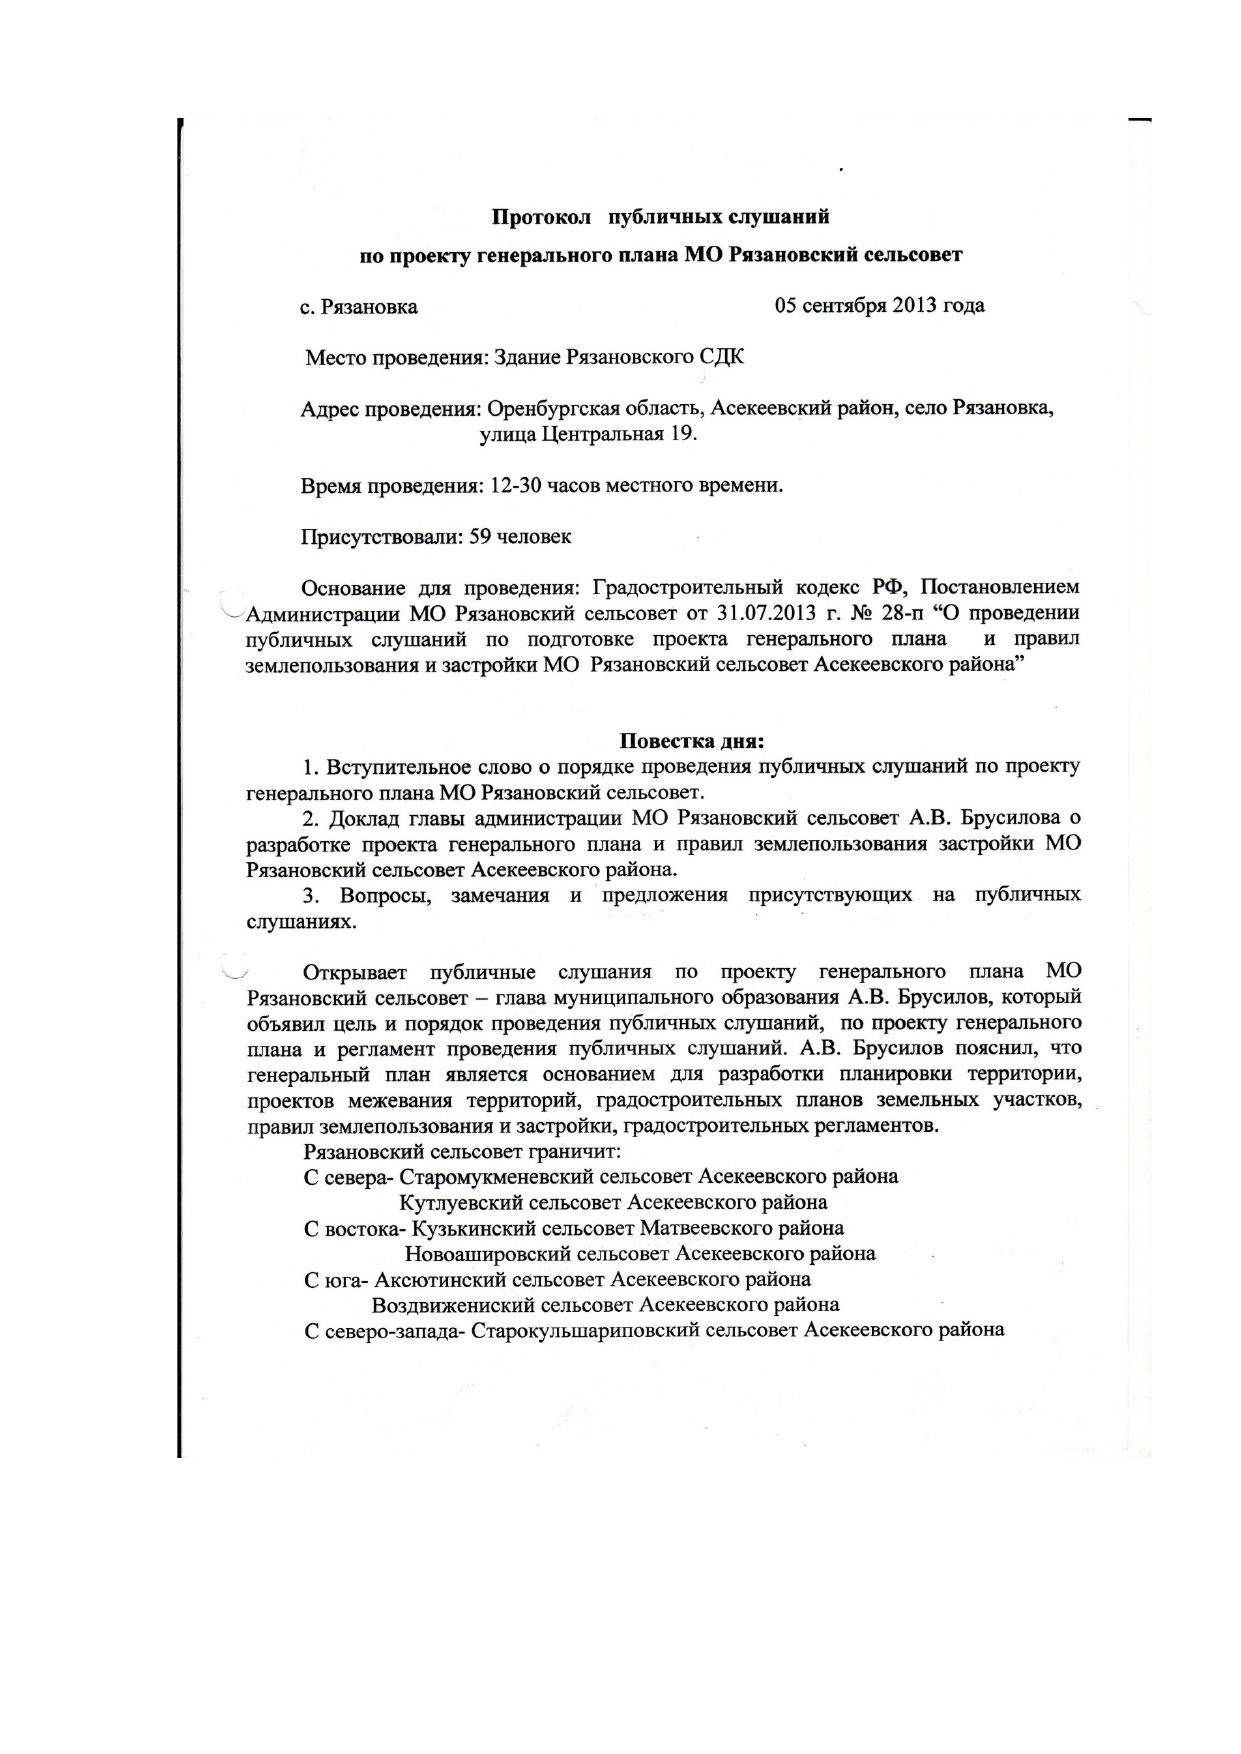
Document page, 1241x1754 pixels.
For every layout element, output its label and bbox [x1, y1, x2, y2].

picture [177, 118, 1152, 1458]
